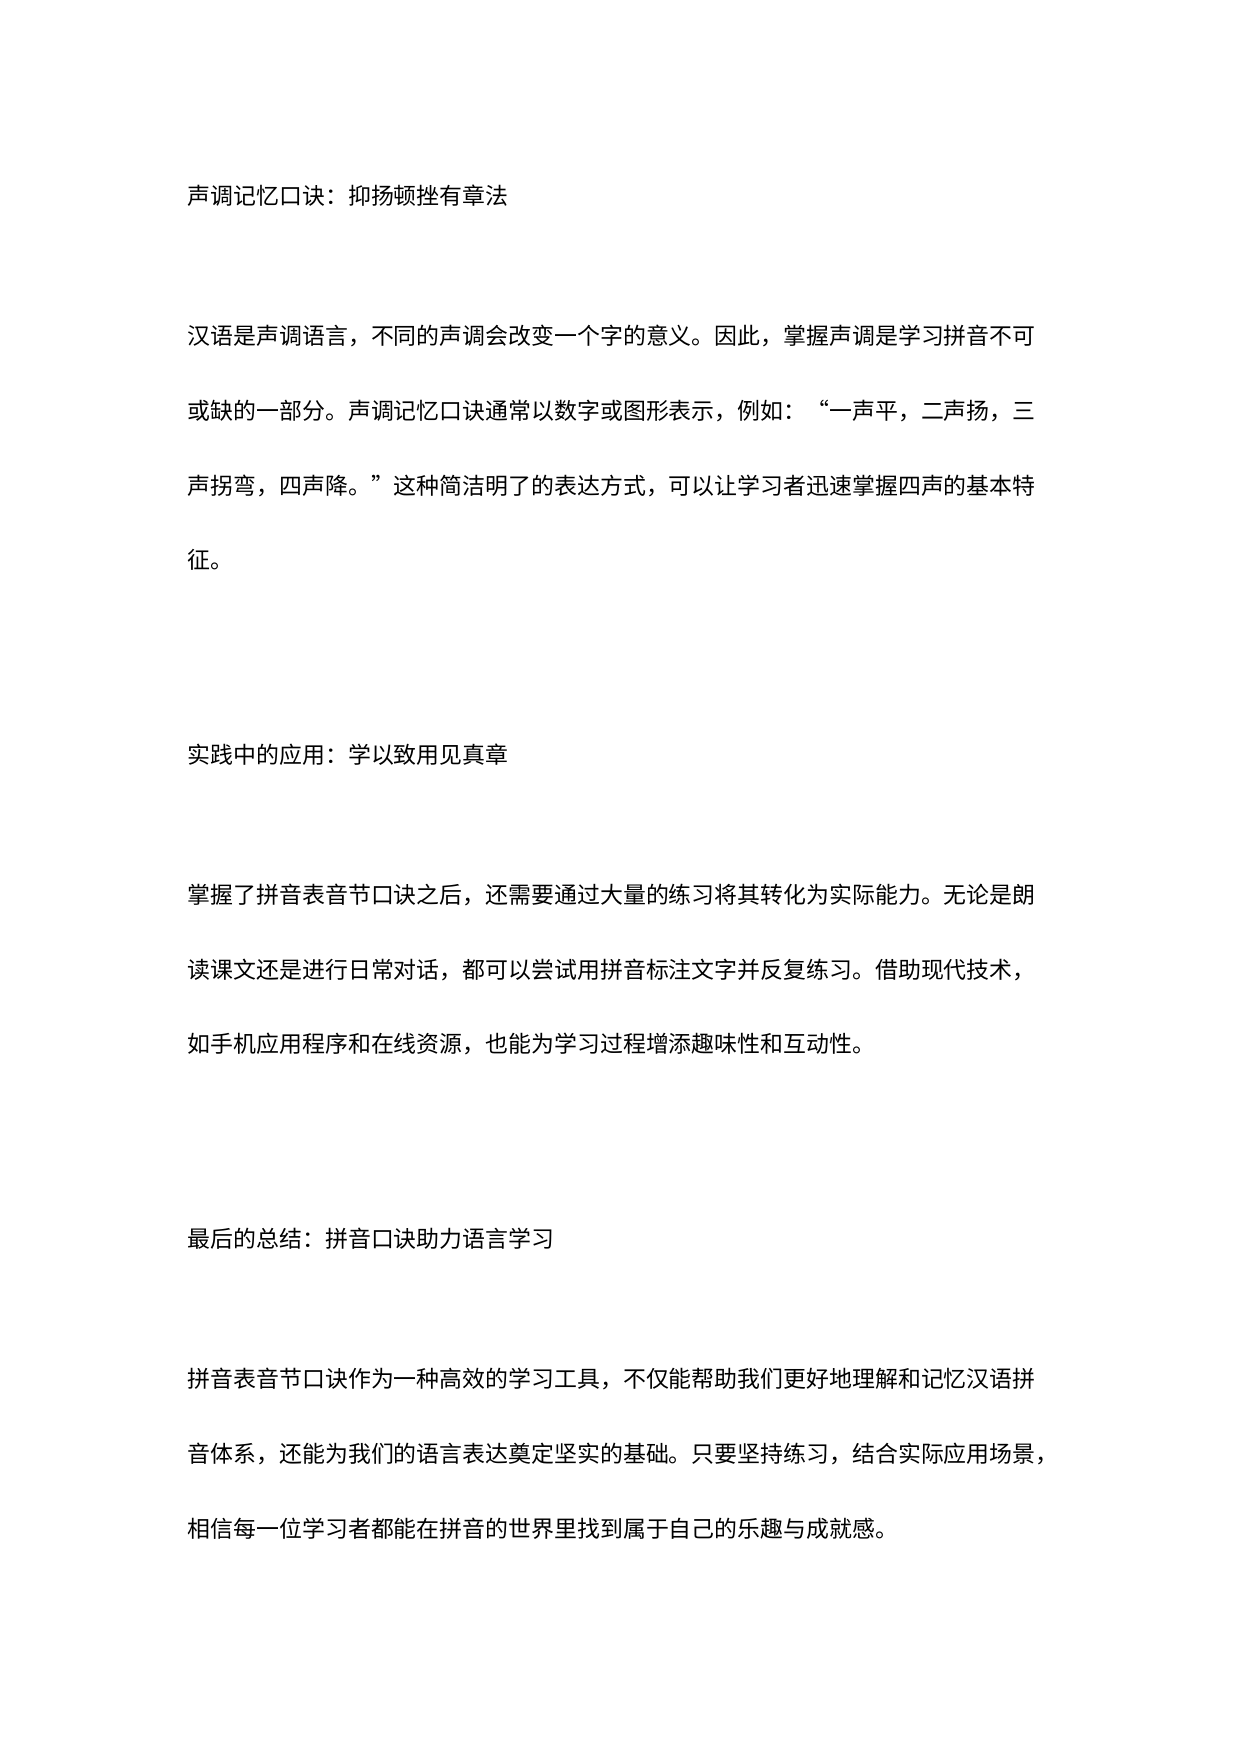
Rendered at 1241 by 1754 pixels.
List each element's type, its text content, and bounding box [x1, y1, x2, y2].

text 声调记忆口诀：抑扬顿挫有章法 [187, 162, 1053, 227]
text 掌握了拼音表音节口诀之后，还需要通过大量的练习将其转化为实际能力。无论是朗读课文还是进行日常对话，都可以尝试用拼音标注文字并反复练习。借助现代技术，如手机应用程序和在线资源，也能为学习过程增添趣味性和互动性。 [187, 861, 1053, 1076]
text 最后的总结：拼音口诀助力语言学习 [187, 1205, 1053, 1270]
text 汉语是声调语言，不同的声调会改变一个字的意义。因此，掌握声调是学习拼音不可或缺的一部分。声调记忆口诀通常以数字或图形表示，例如：“一声平，二声扬，三声拐弯，四声降。”这种简洁明了的表达方式，可以让学习者迅速掌握四声的基本特征。 [187, 302, 1053, 591]
text 实践中的应用：学以致用见真章 [187, 721, 1053, 786]
text 拼音表音节口诀作为一种高效的学习工具，不仅能帮助我们更好地理解和记忆汉语拼音体系，还能为我们的语言表达奠定坚实的基础。只要坚持练习，结合实际应用场景，相信每一位学习者都能在拼音的世界里找到属于自己的乐趣与成就感。 [187, 1345, 1053, 1559]
